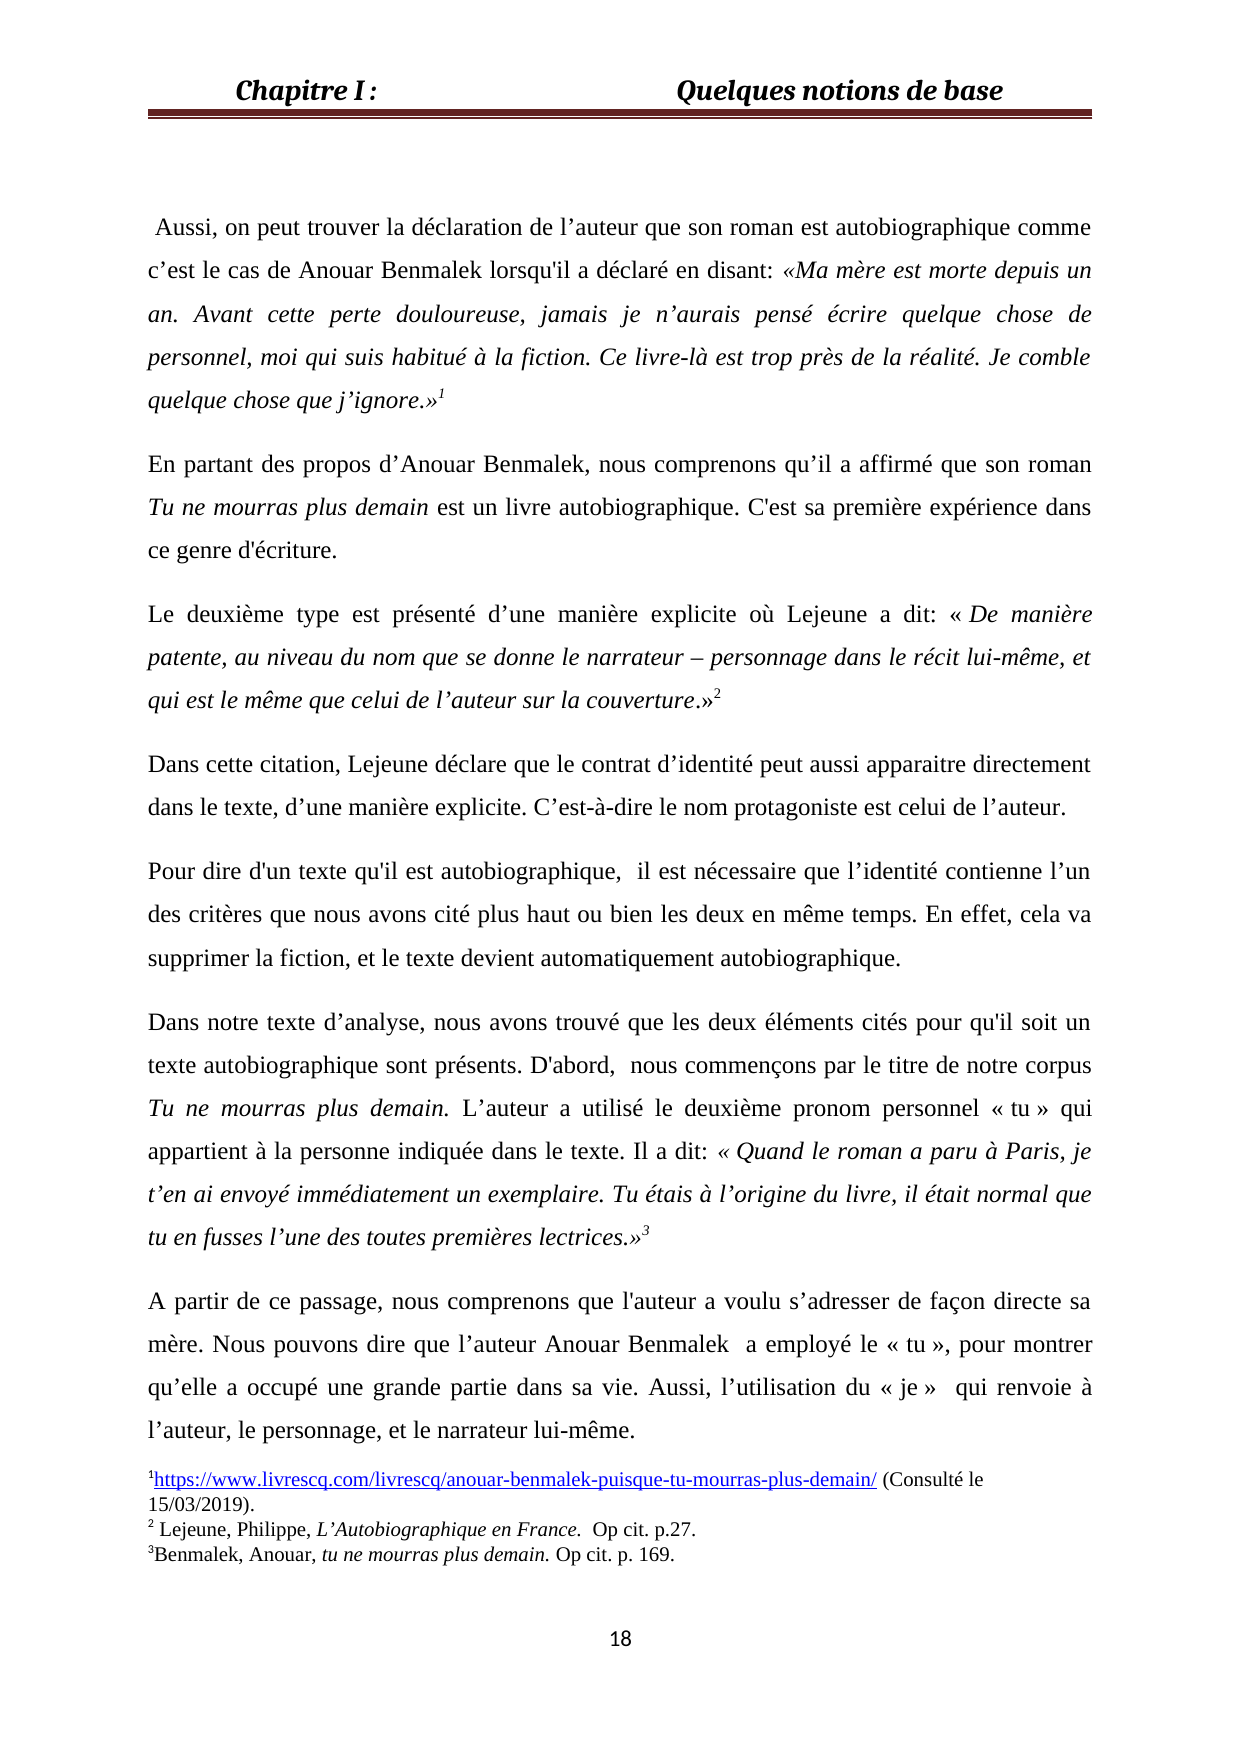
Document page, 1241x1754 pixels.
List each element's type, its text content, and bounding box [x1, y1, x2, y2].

text En partant des propos d’Anouar Benmalek, nous comprenons qu’il a affirmé que son roman Tu ne mourras plus demain est un livre autobiographique. C'est sa première expérience dans ce genre d'écriture. [148, 449, 1092, 564]
text Dans notre texte d’analyse, nous avons trouvé que les deux éléments cités pour qu'il soit un texte autobiographique sont présents. D'abord, nous commençons par le titre de notre corpus Tu ne mourras plus demain. L’auteur a utilisé le deuxième pronom personnel « tu » qui appartient à la personne indiquée dans le texte. Il a dit: « Quand le roman a paru à Paris, je t’en ai envoyé immédiatement un exemplaire. Tu étais à l’origine du livre, il était normal que tu en fusses l’une des toutes premières lectrices.» [148, 1007, 1092, 1251]
text Le deuxième type est présenté d’une manière explicite où Lejeune a dit: « De manière patente, au niveau du nom que se donne le narrateur – personnage dans le récit lui-même, et qui est le même que celui de l’auteur sur la couverture.» [148, 599, 1092, 714]
text Pour dire d'un texte qu'il est autobiographique, il est nécessaire que l’identité contienne l’un des critères que nous avons cité plus haut ou bien les deux en même temps. En effet, cela va supprimer la fiction, et le texte devient automatiquement autobiographique. [148, 856, 1092, 971]
text A partir de ce passage, nous comprenons que l'auteur a voulu s’adresser de façon directe sa mère. Nous pouvons dire que l’auteur Anouar Benmalek a employé le « tu », pour montrer qu’elle a occupé une grande partie dans sa vie. Aussi, l’utilisation du « je » qui renvoie à l’auteur, le personnage, et le narrateur lui-même. [148, 1286, 1092, 1444]
text Aussi, on peut trouver la déclaration de l’auteur que son roman est autobiographique comme c’est le cas de Anouar Benmalek lorsqu'il a déclaré en disant: «Ma mère est morte depuis un an. Avant cette perte douloureuse, jamais je n’aurais pensé écrire quelque chose de personnel, moi qui suis habitué à la fiction. Ce livre-là est trop près de la réalité. Je comble quelque chose que j’ignore.» [148, 212, 1092, 414]
text Dans cette citation, Lejeune déclare que le contrat d’identité peut aussi apparaitre directement dans le texte, d’une manière explicite. C’est-à-dire le nom protagoniste est celui de l’auteur. [148, 749, 1092, 821]
